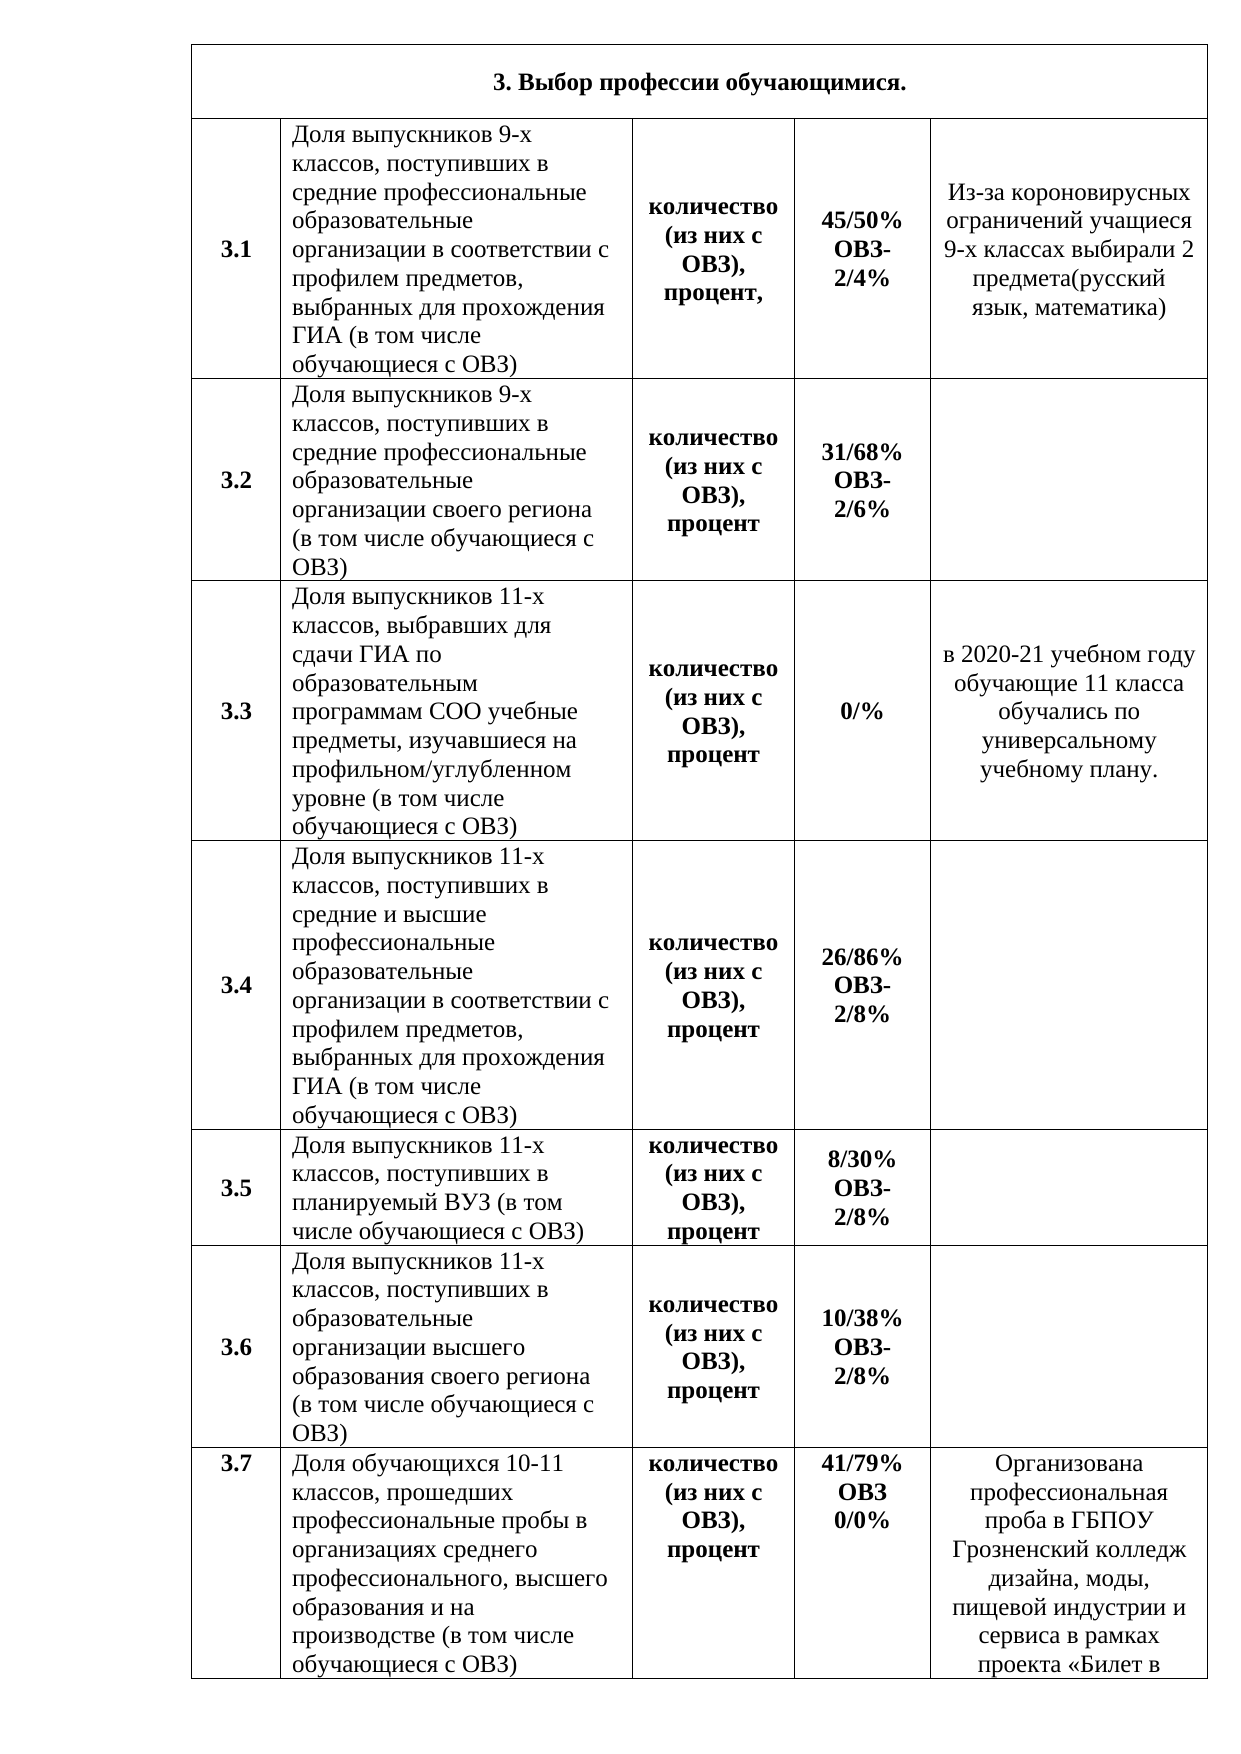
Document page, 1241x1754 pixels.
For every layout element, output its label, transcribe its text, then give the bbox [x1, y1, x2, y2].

table_cell количество (из них с ОВЗ), процент [633, 841, 794, 1129]
table_cell количество (из них с ОВЗ), процент [633, 1130, 794, 1245]
table_cell 3. Выбор профессии обучающимися. [192, 45, 1207, 118]
table_cell [931, 1130, 1207, 1245]
table_cell 45/50% ОВЗ-2/4% [795, 119, 930, 378]
table_cell 31/68% ОВЗ-2/6% [795, 379, 930, 580]
table_cell количество (из них с ОВЗ), процент, [633, 119, 794, 378]
table_cell 0/% [795, 581, 930, 840]
table_cell 3.5 [192, 1130, 280, 1245]
table_cell 41/79% ОВЗ 0/0% [795, 1448, 930, 1678]
table_cell 26/86% ОВЗ-2/8% [795, 841, 930, 1129]
table_cell Доля выпускников 11-х классов, выбравших для сдачи ГИА по образовательным программам СОО учебные предметы, изучавшиеся на профильном/углубленном уровне (в том числе обучающиеся с ОВЗ) [281, 581, 632, 840]
table_cell [931, 841, 1207, 1129]
table_cell Доля выпускников 11-х классов, поступивших в планируемый ВУЗ (в том числе обучающиеся с ОВЗ) [281, 1130, 632, 1245]
table_cell 8/30% ОВЗ-2/8% [795, 1130, 930, 1245]
table_cell Доля выпускников 9-х классов, поступивших в средние профессиональные образовательные организации своего региона (в том числе обучающиеся с ОВЗ) [281, 379, 632, 580]
table_cell Из-за короновирусных ограничений учащиеся 9-х классах выбирали 2 предмета(русский язык, математика) [931, 119, 1207, 378]
table_cell 3.3 [192, 581, 280, 840]
table_cell 3.1 [192, 119, 280, 378]
table_cell 3.7 [192, 1448, 280, 1678]
table_cell 3.6 [192, 1246, 280, 1447]
table_cell количество (из них с ОВЗ), процент [633, 1246, 794, 1447]
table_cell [633, 1448, 794, 1678]
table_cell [281, 1448, 632, 1678]
table_cell количество (из них с ОВЗ), процент [633, 379, 794, 580]
table_cell [931, 379, 1207, 580]
table_cell [931, 1246, 1207, 1447]
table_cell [931, 1448, 1207, 1678]
table_cell 3.2 [192, 379, 280, 580]
table_cell 10/38% ОВЗ-2/8% [795, 1246, 930, 1447]
table_cell 3.4 [192, 841, 280, 1129]
table_cell в 2020-21 учебном году обучающие 11 класса обучались по универсальному учебному плану. [931, 581, 1207, 840]
table_cell количество (из них с ОВЗ), процент [633, 581, 794, 840]
table_cell Доля выпускников 9-х классов, поступивших в средние профессиональные образовательные организации в соответствии с профилем предметов, выбранных для прохождения ГИА (в том числе обучающиеся с ОВЗ) [281, 119, 632, 378]
table_cell Доля выпускников 11-х классов, поступивших в средние и высшие профессиональные образовательные организации в соответствии с профилем предметов, выбранных для прохождения ГИА (в том числе обучающиеся с ОВЗ) [281, 841, 632, 1129]
table_cell Доля выпускников 11-х классов, поступивших в образовательные организации высшего образования своего региона (в том числе обучающиеся с ОВЗ) [281, 1246, 632, 1447]
